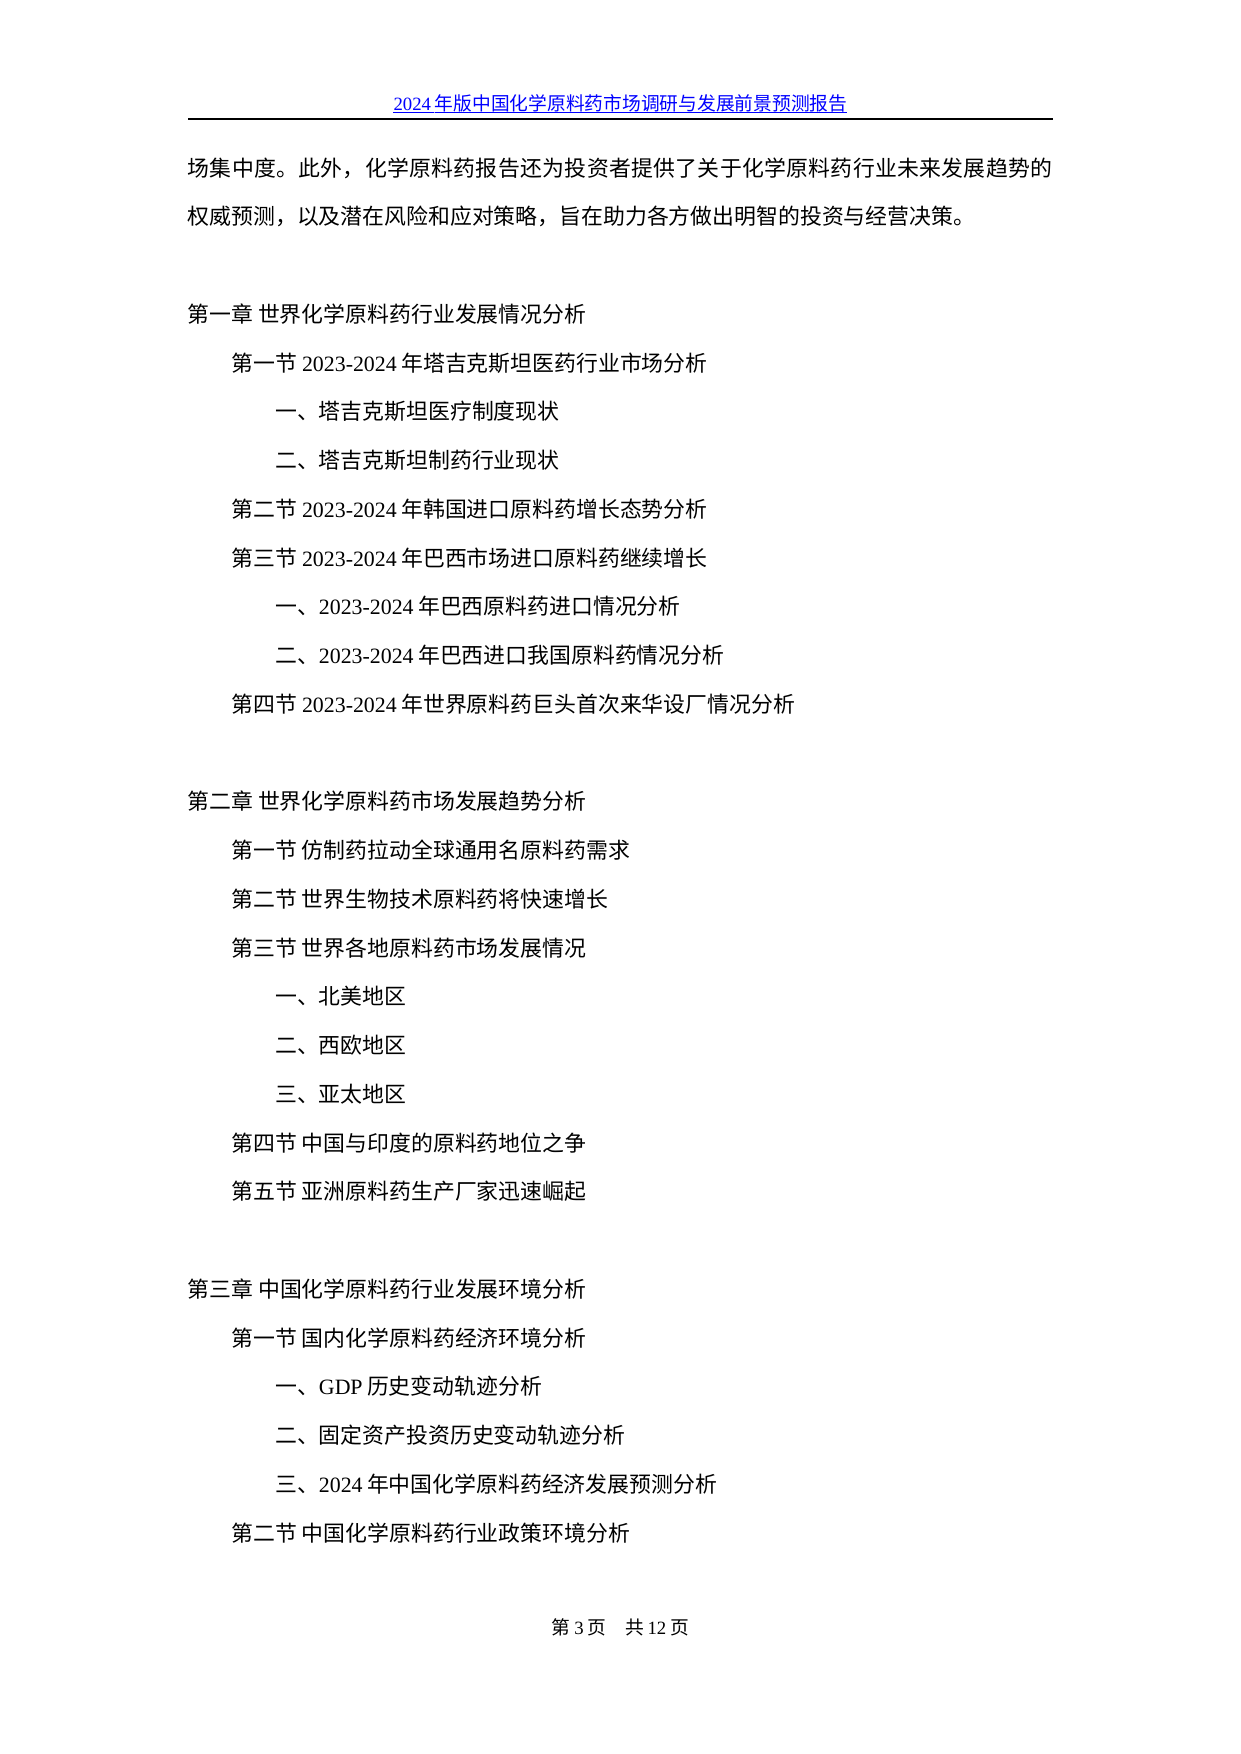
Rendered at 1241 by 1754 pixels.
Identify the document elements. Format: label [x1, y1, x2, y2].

text [187, 150, 1053, 1548]
